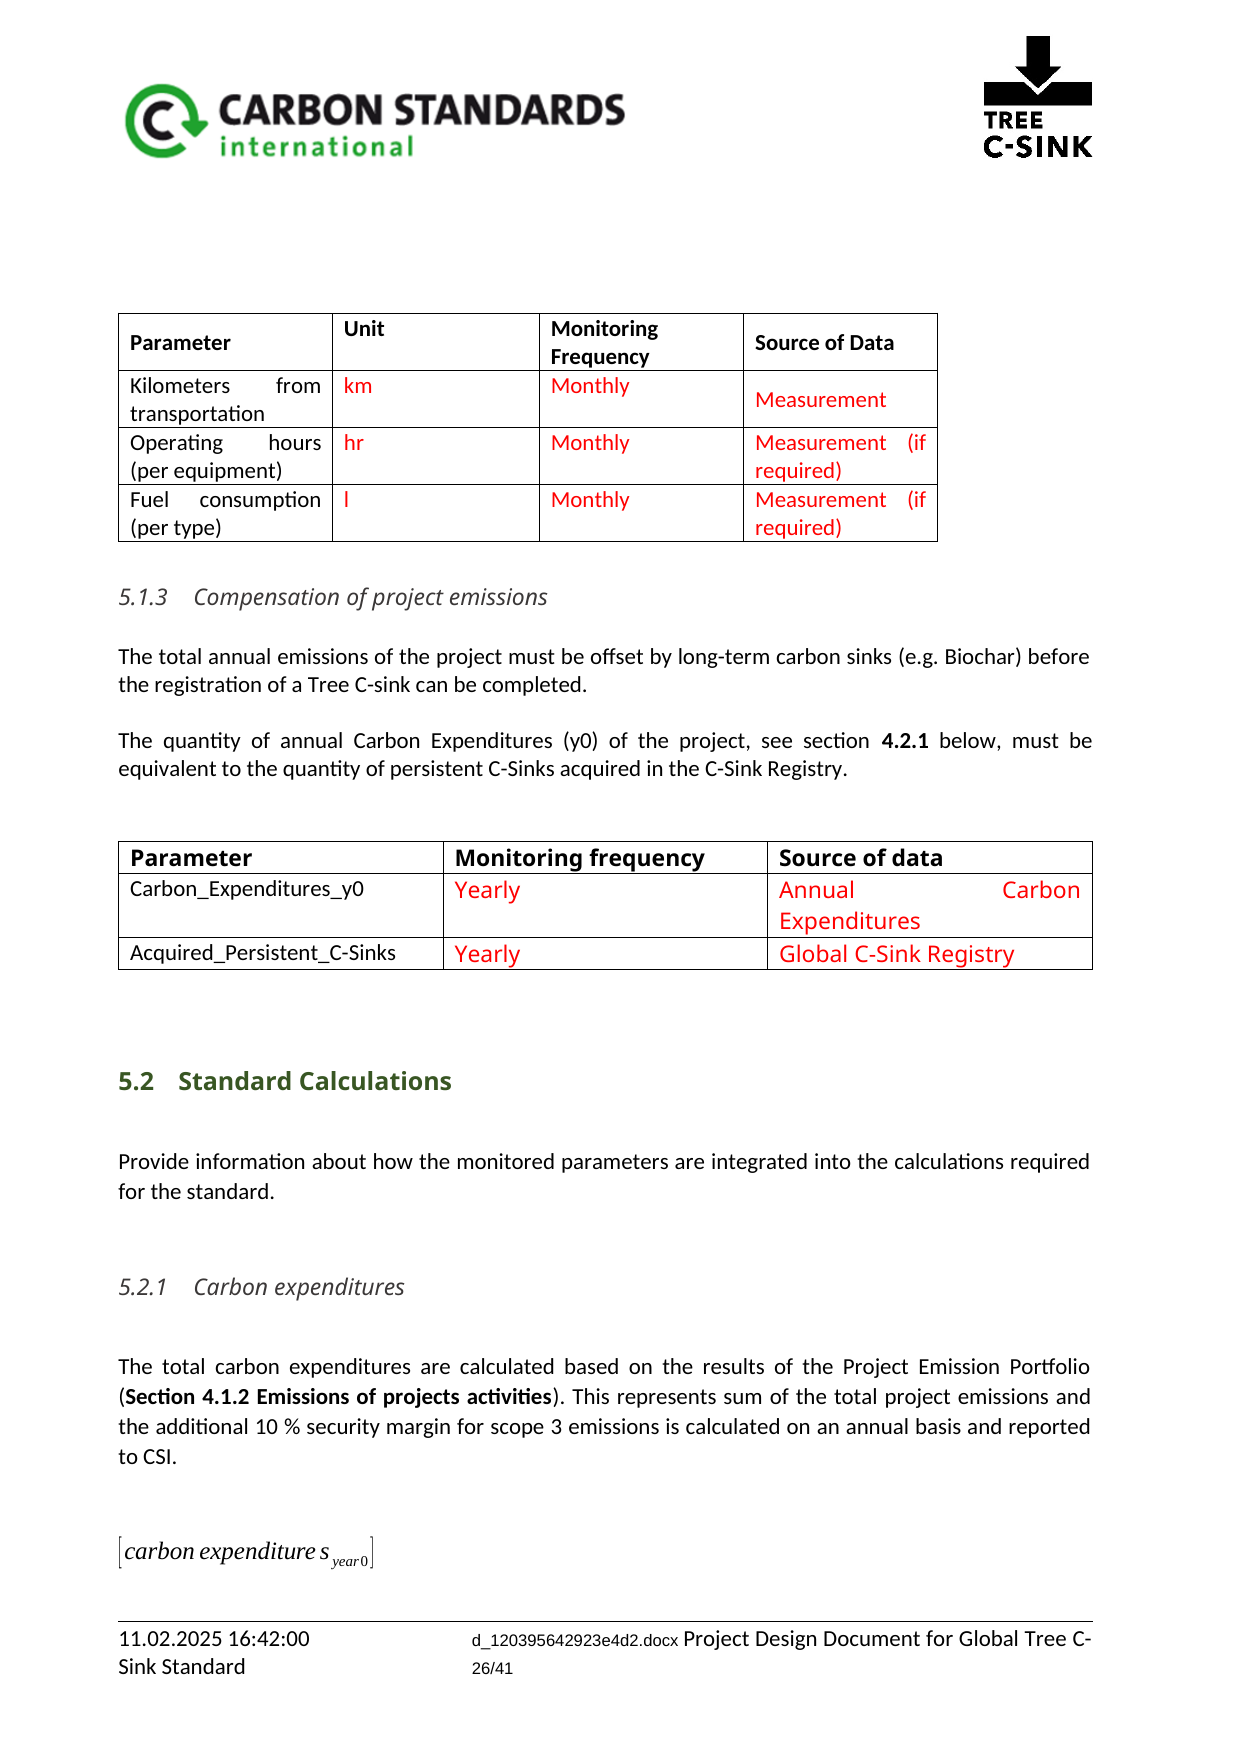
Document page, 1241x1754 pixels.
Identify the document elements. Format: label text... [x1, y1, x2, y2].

table_cell Operating hours (per equipment) [119, 428, 332, 484]
table_cell Yearly [444, 874, 767, 937]
table_cell Kilometers from transportation [119, 371, 332, 427]
table_header Source of data [768, 842, 1092, 873]
table_cell Monthly [540, 485, 743, 541]
table_cell Fuel consumption (per type) [119, 485, 332, 541]
table_cell Monthly [540, 371, 743, 427]
table_header Unit [333, 314, 539, 370]
table_cell Monthly [540, 428, 743, 484]
table_cell Carbon_Expenditures_y0 [119, 874, 443, 937]
table_header Parameter [119, 314, 332, 370]
table_cell Annual Carbon Expenditures [768, 874, 1092, 937]
table_header Monitoring Frequency [540, 314, 743, 370]
table_cell Global C-Sink Registry [768, 938, 1092, 969]
picture [118, 69, 636, 173]
table_cell Measurement (if required) [744, 485, 937, 541]
table_header Source of Data [744, 314, 937, 370]
text Provide information about how the monitored parameters are integrated into the calculations required for the standard. [118, 1147, 1093, 1206]
table_cell hr [333, 428, 539, 484]
subtitle Compensation of project emissions [118, 581, 1093, 612]
text The total annual emissions of the project must be offset by long-term carbon sinks (e.g. Biochar) before the registration of a Tree C-sink can be completed. [118, 642, 1093, 698]
text The quantity of annual Carbon Expenditures (y0) of the project, see section 4.2.1 below, must be equivalent to the quantity of persistent C-Sinks acquired in the C-Sink Registry. [118, 726, 1093, 782]
table_cell km [333, 371, 539, 427]
table_header Parameter [119, 842, 443, 873]
picture [982, 34, 1093, 159]
table_cell Yearly [444, 938, 767, 969]
table_cell Measurement [744, 371, 937, 427]
table_header Monitoring frequency [444, 842, 767, 873]
subtitle Carbon expenditures [118, 1271, 1093, 1302]
table_cell Acquired_Persistent_C-Sinks [119, 938, 443, 969]
table_cell Measurement (if required) [744, 428, 937, 484]
text The total carbon expenditures are calculated based on the results of the Project Emission Portfolio (Section 4.1.2 Emissions of projects activities). This represents sum of the total project emissions and the additional 10 % security margin for scope 3 emissions is calculated on an annual basis and reported to CSI. [118, 1352, 1093, 1471]
subtitle Standard Calculations [118, 1064, 1093, 1098]
table_cell l [333, 485, 539, 541]
